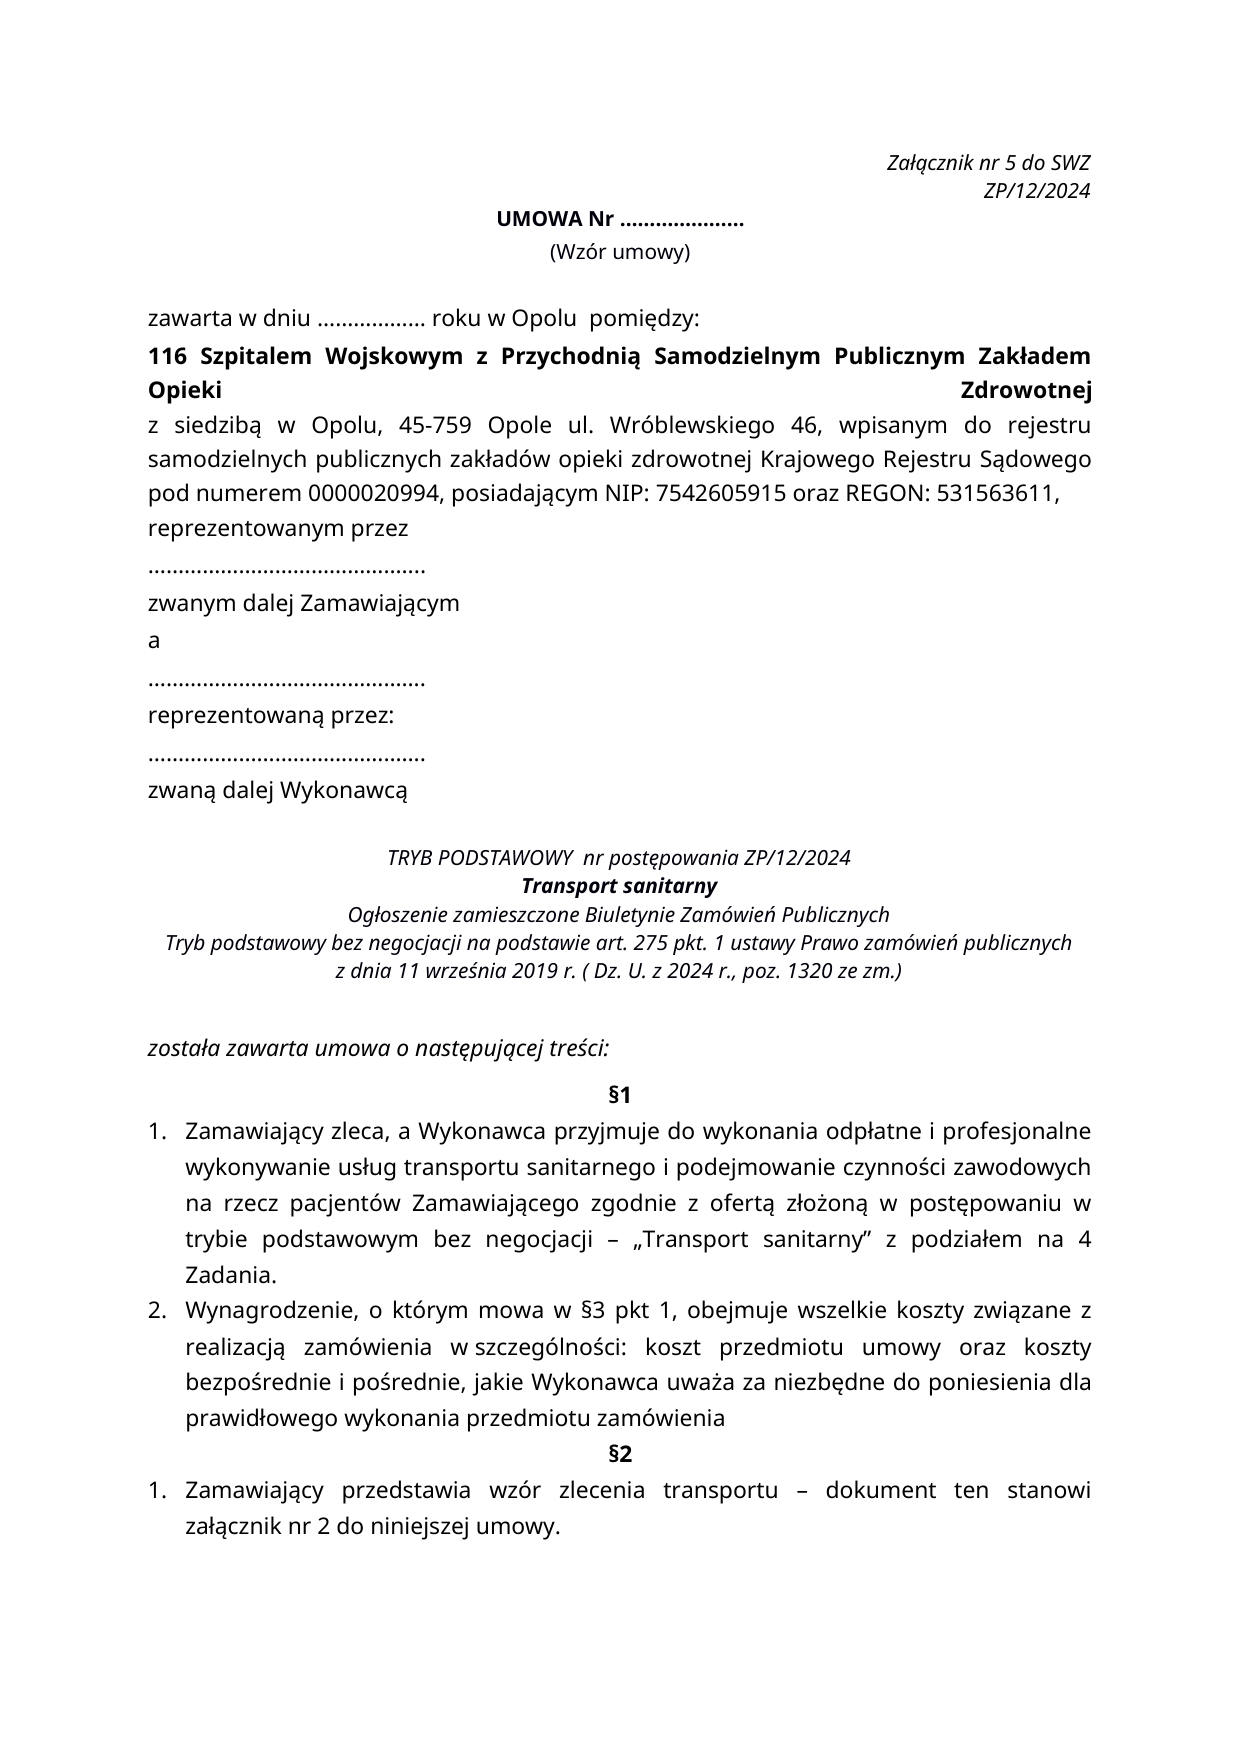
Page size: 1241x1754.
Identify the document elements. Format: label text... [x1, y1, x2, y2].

text 116 Szpitalem Wojskowym z Przychodnią Samodzielnym Publicznym Zakładem Opieki Zdrowotnej z siedzibą w Opolu, 45-759 Opole ul. Wróblewskiego 46, wpisanym do rejestru samodzielnych publicznych zakładów opieki zdrowotnej Krajowego Rejestru Sądowego pod numerem 0000020994, posiadającym NIP: 7542605915 oraz REGON: 531563611, [148, 340, 1093, 508]
text Tryb podstawowy bez negocjacji na podstawie art. 275 pkt. 1 ustawy Prawo zamówień publicznych [148, 928, 1093, 957]
list Zamawiający przedstawia wzór zlecenia transportu – dokument ten stanowi załącznik nr 2 do niniejszej umowy. [148, 1474, 1093, 1541]
list Zamawiający zleca, a Wykonawca przyjmuje do wykonania odpłatne i profesjonalne wykonywanie usług transportu sanitarnego i podejmowanie czynności zawodowych na rzecz pacjentów Zamawiającego zgodnie z ofertą złożoną w postępowaniu w trybie podstawowym bez negocjacji – „Transport sanitarny” z podziałem na 4 Zadania. [148, 1115, 1093, 1290]
text zawarta w dniu ……………… roku w Opolu pomiędzy: [148, 302, 1093, 333]
text ………………………………………. [148, 662, 1093, 693]
text TRYB PODSTAWOWY nr postępowania ZP/12/2024 [148, 843, 1093, 871]
text (Wzór umowy) [148, 237, 1093, 266]
text z dnia 11 września 2019 r. ( Dz. U. z 2024 r., poz. 1320 ze zm.) [148, 957, 1093, 985]
text reprezentowaną przez: [148, 699, 1093, 730]
text Transport sanitarny [148, 871, 1093, 900]
text ………………………………………. [148, 737, 1093, 768]
text zwaną dalej Wykonawcą [148, 774, 1093, 805]
text a [148, 624, 1093, 655]
text reprezentowanym przez [148, 512, 1093, 543]
text …………………………………….... [148, 549, 1093, 580]
text zwanym dalej Zamawiającym [148, 587, 1093, 618]
text została zawarta umowa o następującej treści: [148, 1032, 1093, 1063]
text §1 [148, 1079, 1093, 1110]
text UMOWA Nr ………………… [148, 204, 1093, 233]
list Wynagrodzenie, o którym mowa w §3 pkt 1, obejmuje wszelkie koszty związane z realizacją zamówienia w szczególności: koszt przedmiotu umowy oraz koszty bezpośrednie i pośrednie, jakie Wykonawca uważa za niezbędne do poniesienia dla prawidłowego wykonania przedmiotu zamówienia [148, 1294, 1093, 1433]
text Załącznik nr 5 do SWZ [148, 148, 1093, 176]
text Ogłoszenie zamieszczone Biuletynie Zamówień Publicznych [148, 900, 1093, 928]
text §2 [148, 1438, 1093, 1469]
text ZP/12/2024 [148, 176, 1093, 204]
